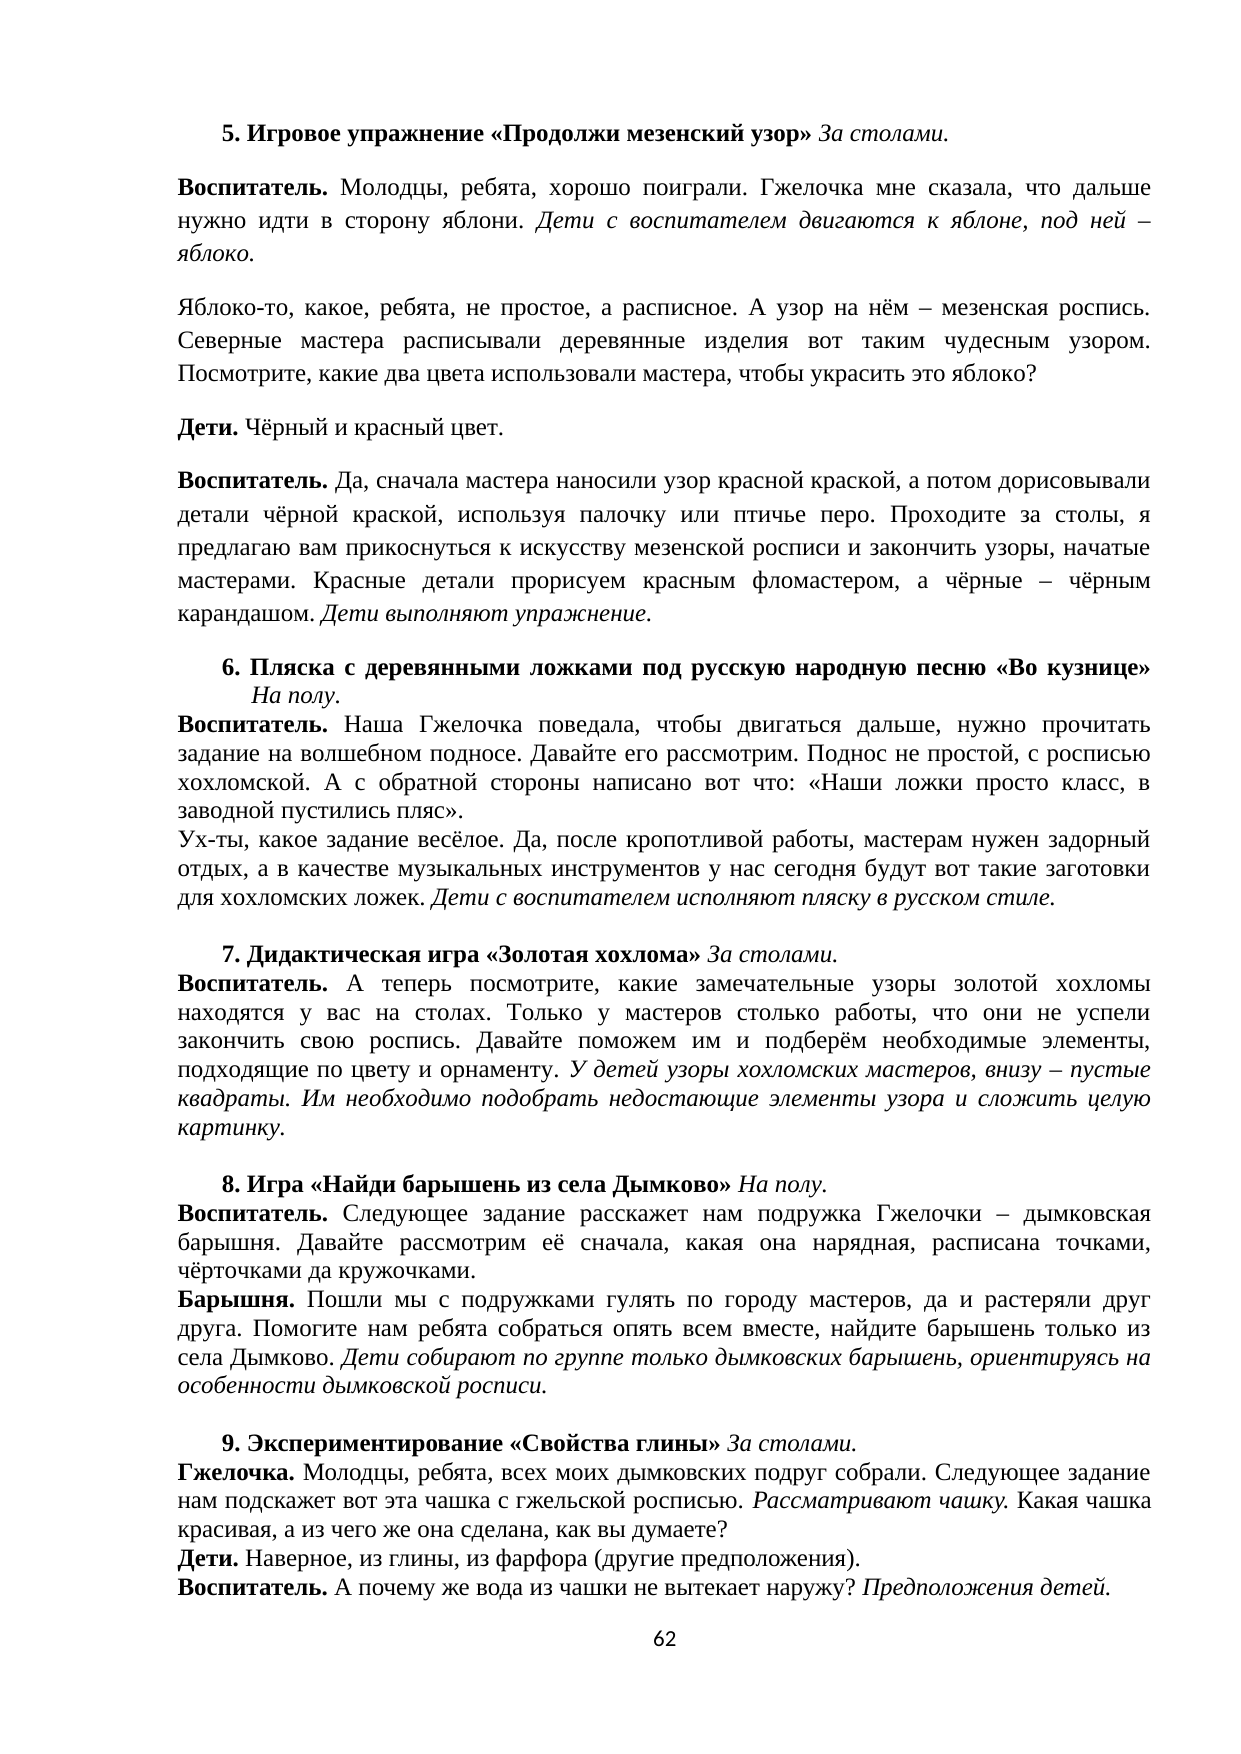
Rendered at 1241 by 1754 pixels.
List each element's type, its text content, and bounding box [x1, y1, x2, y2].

list Воспитатель. Следующее задание расскажет нам подружка Гжелочки – дымковская барышня. Давайте рассмотрим её сначала, какая она нарядная, расписана точками, чёрточками да кружочками. [177, 1198, 1152, 1284]
list 8. Игра «Найди барышень из села Дымково» На полу. [222, 1169, 1152, 1198]
list 6. Пляска с деревянными ложками под русскую народную песню «Во кузнице» На полу. [222, 652, 1152, 709]
text Воспитатель. Молодцы, ребята, хорошо поиграли. Гжелочка мне сказала, что дальше нужно идти в сторону яблони. Дети с воспитателем двигаются к яблоне, под ней – яблоко. [177, 172, 1152, 267]
list Ух-ты, какое задание весёлое. Да, после кропотливой работы, мастерам нужен задорный отдых, а в качестве музыкальных инструментов у нас сегодня будут вот такие заготовки для хохломских ложек. Дети с воспитателем исполняют пляску в русском стиле. [177, 824, 1152, 910]
list Барышня. Пошли мы с подружками гулять по городу мастеров, да и растеряли друг друга. Помогите нам ребята собраться опять всем вместе, найдите барышень только из села Дымково. Дети собирают по группе только дымковских барышень, ориентируясь на особенности дымковской росписи. [177, 1284, 1152, 1399]
text Воспитатель. Да, сначала мастера наносили узор красной краской, а потом дорисовывали детали чёрной краской, используя палочку или птичье перо. Проходите за столы, я предлагаю вам прикоснуться к искусству мезенской росписи и закончить узоры, начатые мастерами. Красные детали прорисуем красным фломастером, а чёрные – чёрным карандашом. Дети выполняют упражнение. [177, 466, 1152, 626]
list 7. Дидактическая игра «Золотая хохлома» За столами. [222, 939, 1152, 968]
text Воспитатель. А почему же вода из чашки не вытекает наружу? Предположения детей. [177, 1572, 1152, 1600]
text Гжелочка. Молодцы, ребята, всех моих дымковских подруг собрали. Следующее задание нам подскажет вот эта чашка с гжельской росписью. Рассматривают чашку. Какая чашка красивая, а из чего же она сделана, как вы думаете? [177, 1457, 1152, 1543]
text 5. Игровое упражнение «Продолжи мезенский узор» За столами. [222, 118, 1152, 147]
text Дети. Чёрный и красный цвет. [177, 412, 1152, 441]
text Яблоко-то, какое, ребята, не простое, а расписное. А узор на нём – мезенская роспись. Северные мастера расписывали деревянные изделия вот таким чудесным узором. Посмотрите, какие два цвета использовали мастера, чтобы украсить это яблоко? [177, 292, 1152, 387]
list Воспитатель. Наша Гжелочка поведала, чтобы двигаться дальше, нужно прочитать задание на волшебном подносе. Давайте его рассмотрим. Поднос не простой, с росписью хохломской. А с обратной стороны написано вот что: «Наши ложки просто класс, в заводной пустились пляс». [177, 709, 1152, 824]
text Дети. Наверное, из глины, из фарфора (другие предположения). [177, 1543, 1152, 1572]
text 9. Экспериментирование «Свойства глины» За столами. [222, 1428, 1152, 1457]
list Воспитатель. А теперь посмотрите, какие замечательные узоры золотой хохломы находятся у вас на столах. Только у мастеров столько работы, что они не успели закончить свою роспись. Давайте поможем им и подберём необходимые элементы, подходящие по цвету и орнаменту. У детей узоры хохломских мастеров, внизу – пустые квадраты. Им необходимо подобрать недостающие элементы узора и сложить целую картинку. [177, 968, 1152, 1140]
